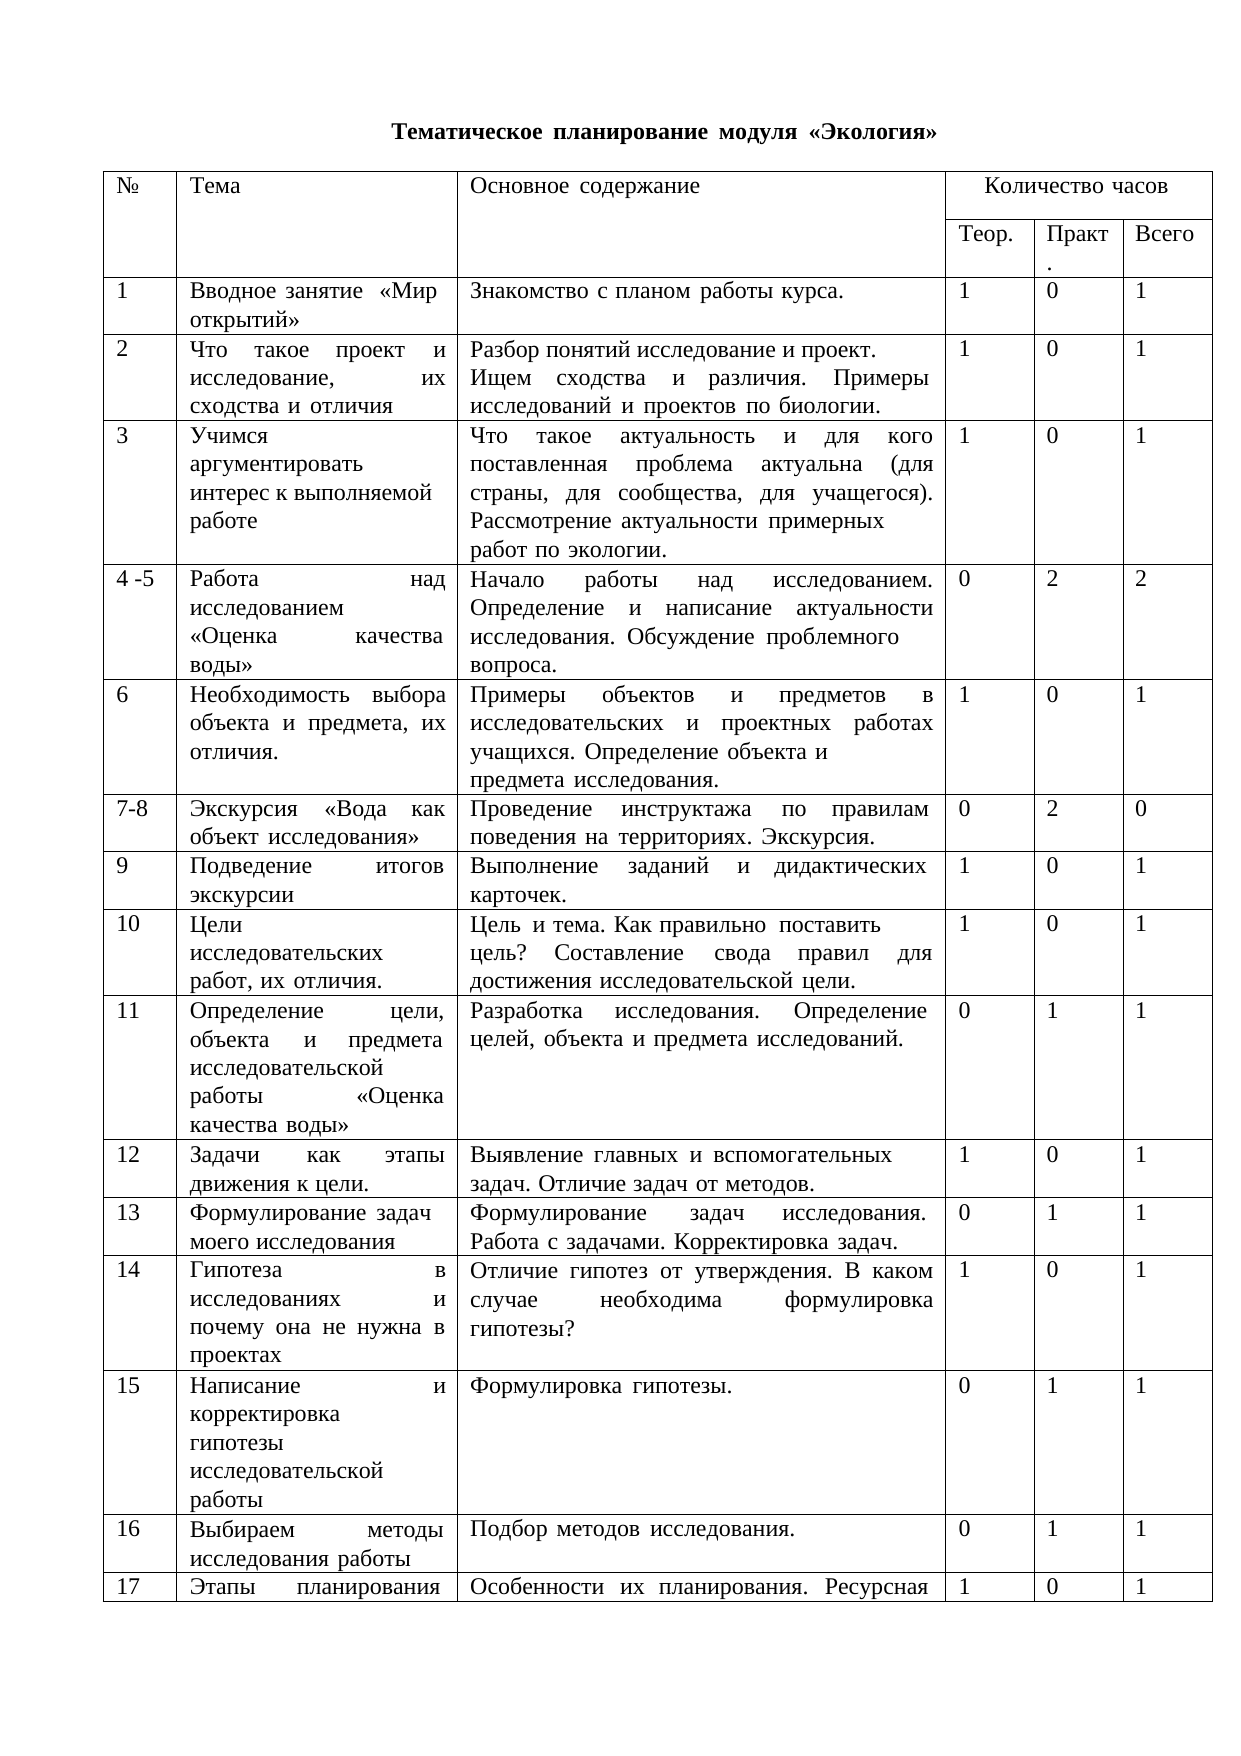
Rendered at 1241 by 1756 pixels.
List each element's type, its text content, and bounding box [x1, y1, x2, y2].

table_cell Этапы планирования [177, 1573, 457, 1601]
table_cell Теор. [946, 220, 1034, 277]
table_cell Разработка исследования. Определение целей, объекта и предмета исследований. [458, 996, 945, 1138]
table_cell 0 [1035, 1140, 1123, 1197]
table_cell 17 [104, 1573, 176, 1601]
subtitle Тематическое планирование модуля «Экология» [234, 117, 1094, 145]
table_cell 0 [1124, 795, 1212, 851]
table_cell Цель и тема. Как правильно поставить цель? Составление свода правил для достижения исследовательской цели. [458, 910, 945, 994]
table_cell Проведение инструктажа по правилам поведения на территориях. Экскурсия. [458, 795, 945, 851]
table_cell 1 [946, 1573, 1034, 1601]
table_cell Знакомство с планом работы курса. [458, 278, 945, 334]
table_cell 1 [1124, 1371, 1212, 1514]
table_cell 0 [946, 1371, 1034, 1514]
table_cell 1 [1124, 421, 1212, 564]
table_header Основное содержание [458, 172, 945, 277]
table_cell 12 [104, 1140, 176, 1197]
table_cell 0 [1035, 852, 1123, 909]
table_cell 0 [1035, 278, 1123, 334]
table_cell 1 [1124, 1140, 1212, 1197]
table_cell 1 [1124, 1515, 1212, 1572]
table_cell Цели исследовательских работ, их отличия. [177, 910, 457, 994]
table_cell Примеры объектов и предметов в исследовательских и проектных работах учащихся. Определение объекта и предмета исследования. [458, 680, 945, 794]
table_cell 0 [946, 795, 1034, 851]
table_cell 1 [1124, 910, 1212, 994]
table_cell 1 [104, 278, 176, 334]
table_cell 1 [1124, 1256, 1212, 1370]
table_cell 1 [946, 1140, 1034, 1197]
table_cell 1 [1035, 1198, 1123, 1255]
table_cell Задачи как этапы движения к цели. [177, 1140, 457, 1197]
table_cell 1 [946, 680, 1034, 794]
table_cell Выбираем методы исследования работы [177, 1515, 457, 1572]
table_cell 0 [1035, 910, 1123, 994]
table_cell Разбор понятий исследование и проект. Ищем сходства и различия. Примеры исследований и проектов по биологии. [458, 335, 945, 420]
table_cell 3 [104, 421, 176, 564]
table_cell Работа над исследованием «Оценка качества воды» [177, 565, 457, 679]
table_cell 16 [104, 1515, 176, 1572]
table_cell Всего [1124, 220, 1212, 277]
table_cell 15 [104, 1371, 176, 1514]
table_cell 1 [1124, 1573, 1212, 1601]
table_cell Написание и корректировка гипотезы исследовательской работы [177, 1371, 457, 1514]
table_cell Необходимость выбора объекта и предмета, их отличия. [177, 680, 457, 794]
table_cell 0 [1035, 335, 1123, 420]
table_cell Экскурсия «Вода как объект исследования» [177, 795, 457, 851]
table_header № [104, 172, 176, 277]
table_cell 1 [946, 910, 1034, 994]
table_cell 1 [946, 852, 1034, 909]
table_cell 4 -5 [104, 565, 176, 679]
table_cell Что такое проект и исследование, их сходства и отличия [177, 335, 457, 420]
table_cell 11 [104, 996, 176, 1138]
table_cell Что такое актуальность и для кого поставленная проблема актуальна (для страны, для сообщества, для учащегося). Рассмотрение актуальности примерных работ по экологии. [458, 421, 945, 564]
table_cell 2 [1124, 565, 1212, 679]
table_cell Гипотеза в исследованиях и почему она не нужна в проектах [177, 1256, 457, 1370]
table_cell 0 [1035, 1573, 1123, 1601]
table_cell Вводное занятие «Мир открытий» [177, 278, 457, 334]
table_cell Особенности их планирования. Ресурсная [458, 1573, 945, 1601]
table_cell Определение цели, объекта и предмета исследовательской работы «Оценка качества воды» [177, 996, 457, 1138]
table_cell 13 [104, 1198, 176, 1255]
table_cell 1 [946, 335, 1034, 420]
table_cell 9 [104, 852, 176, 909]
table_cell 6 [104, 680, 176, 794]
table_cell Формулирование задач исследования. Работа с задачами. Корректировка задач. [458, 1198, 945, 1255]
table_cell 2 [1035, 565, 1123, 679]
table_cell 1 [1124, 852, 1212, 909]
table_cell 0 [1035, 680, 1123, 794]
table_cell 0 [946, 1198, 1034, 1255]
table_cell 0 [946, 996, 1034, 1138]
table_cell Выявление главных и вспомогательных задач. Отличие задач от методов. [458, 1140, 945, 1197]
table_cell 1 [946, 1256, 1034, 1370]
table_cell 1 [946, 278, 1034, 334]
table_cell 1 [1124, 278, 1212, 334]
table_cell Подбор методов исследования. [458, 1515, 945, 1572]
table_cell 2 [104, 335, 176, 420]
table_cell Учимся аргументировать интерес к выполняемой работе [177, 421, 457, 564]
table_cell 2 [1035, 795, 1123, 851]
table_cell Выполнение заданий и дидактических карточек. [458, 852, 945, 909]
table_cell 1 [946, 421, 1034, 564]
table_cell 10 [104, 910, 176, 994]
table_cell 0 [1035, 421, 1123, 564]
table_header Тема [177, 172, 457, 277]
table_cell 1 [1124, 1198, 1212, 1255]
table_cell 1 [1124, 680, 1212, 794]
table_cell Подведение итогов экскурсии [177, 852, 457, 909]
table_cell 1 [1124, 335, 1212, 420]
table_cell Практ . [1035, 220, 1123, 277]
table_header Количество часов [946, 172, 1212, 219]
table_cell 0 [946, 565, 1034, 679]
table_cell Формулировка гипотезы. [458, 1371, 945, 1514]
table_cell 1 [1035, 996, 1123, 1138]
table_cell 0 [1035, 1256, 1123, 1370]
table_cell Отличие гипотез от утверждения. В каком случае необходима формулировка гипотезы? [458, 1256, 945, 1370]
table_cell 0 [946, 1515, 1034, 1572]
table_cell 1 [1035, 1515, 1123, 1572]
table_cell Начало работы над исследованием. Определение и написание актуальности исследования. Обсуждение проблемного вопроса. [458, 565, 945, 679]
table_cell 14 [104, 1256, 176, 1370]
table_cell 7-8 [104, 795, 176, 851]
table_cell Формулирование задач моего исследования [177, 1198, 457, 1255]
table_cell 1 [1124, 996, 1212, 1138]
table_cell 1 [1035, 1371, 1123, 1514]
